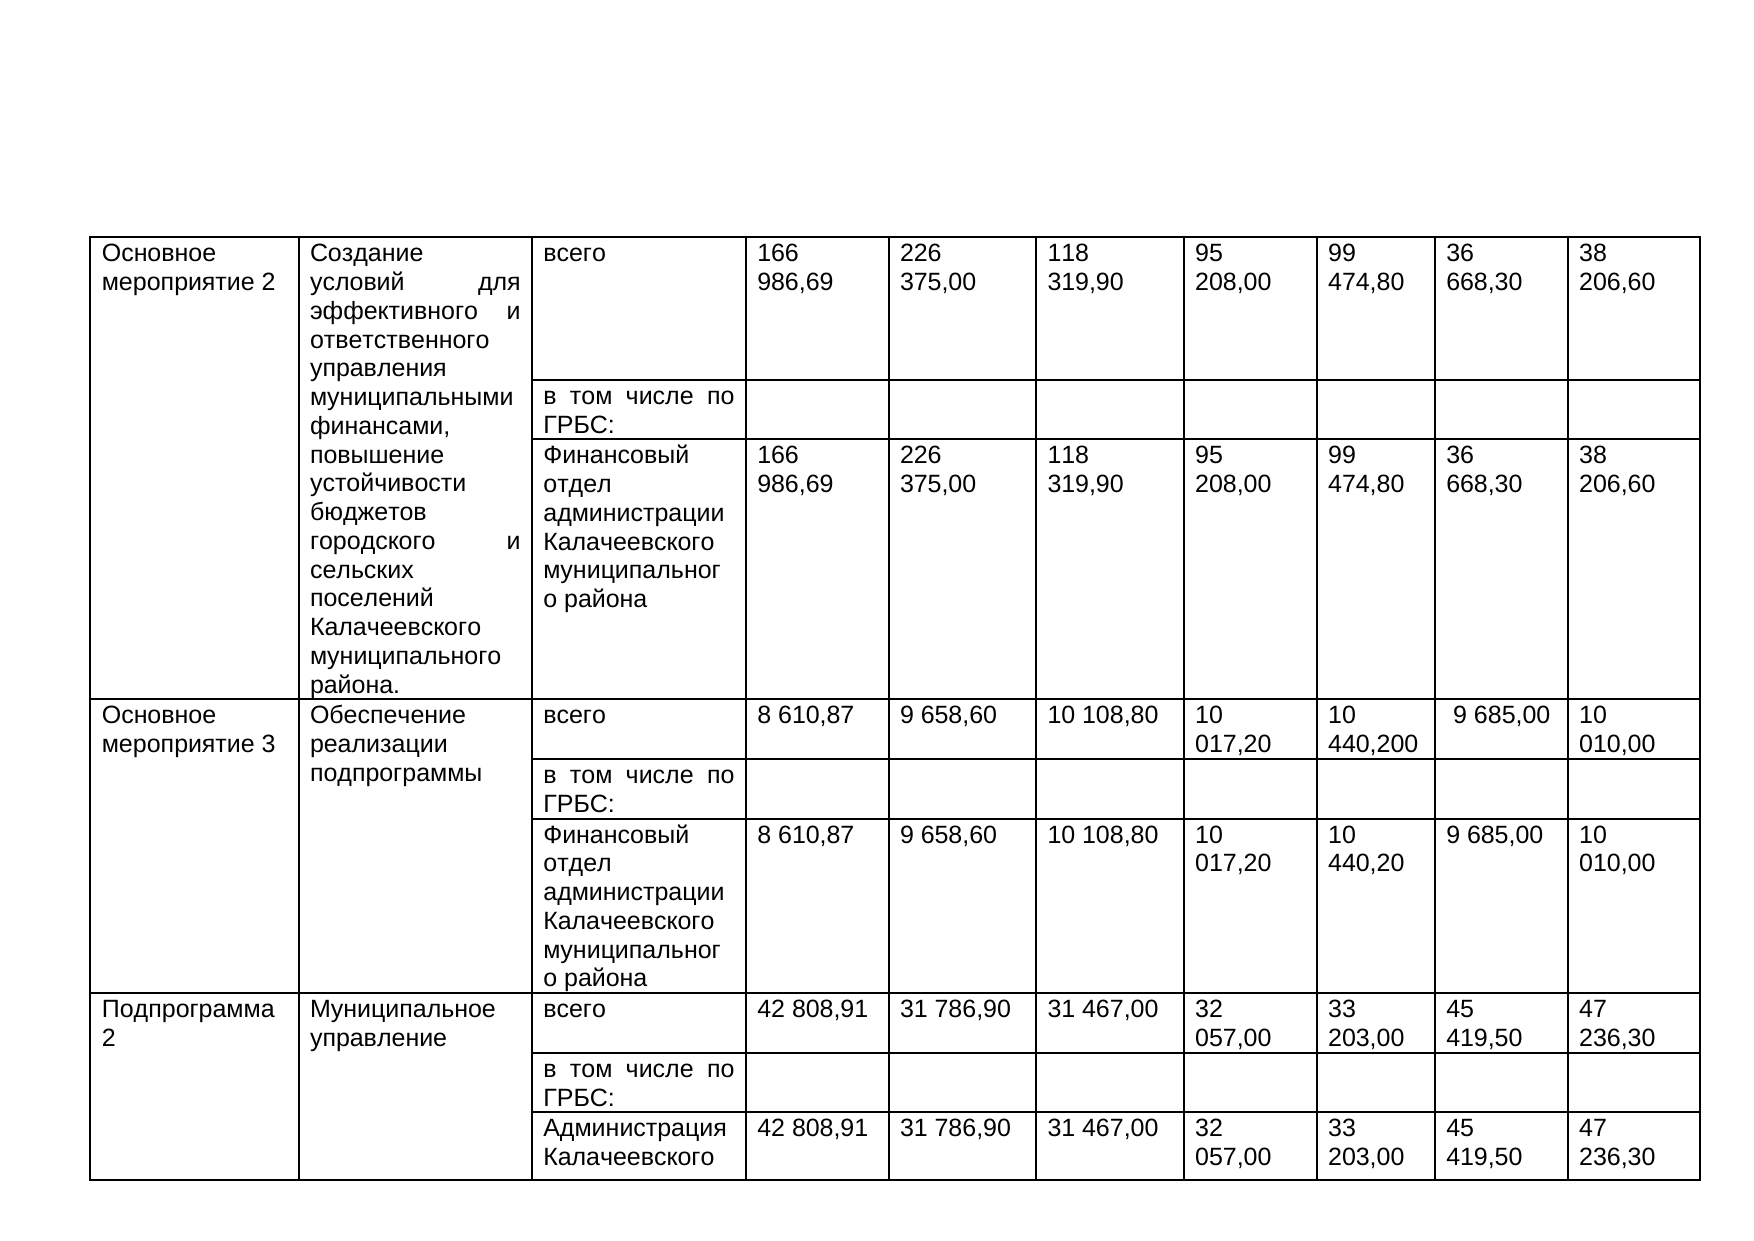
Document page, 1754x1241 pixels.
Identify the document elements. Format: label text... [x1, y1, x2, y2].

table_cell 10 017,20 [1185, 700, 1316, 758]
table_cell [1037, 381, 1183, 438]
table_cell 31 786,90 [890, 1113, 1035, 1179]
table_cell 10 440,200 [1318, 700, 1434, 758]
table_cell [1318, 381, 1434, 438]
table_cell 10 108,80 [1037, 700, 1183, 758]
table_cell 10 010,00 [1569, 700, 1699, 758]
table_cell [1569, 760, 1699, 817]
table_cell 99 474,80 [1318, 440, 1434, 698]
table_cell 31 786,90 [890, 994, 1035, 1052]
table_cell 33 203,00 [1318, 994, 1434, 1052]
table_cell 10 440,20 [1318, 820, 1434, 992]
table_cell 31 467,00 [1037, 994, 1183, 1052]
table_cell [1436, 1054, 1567, 1111]
table_cell 226 375,00 [890, 238, 1035, 379]
table_cell 118 319,90 [1037, 440, 1183, 698]
table_cell [747, 381, 888, 438]
table_cell [747, 760, 888, 817]
table_cell 9 685,00 [1436, 820, 1567, 992]
table_cell 32 057,00 [1185, 994, 1316, 1052]
table_cell Финансовый отдел администрации Калачеевского муниципального района [533, 440, 745, 698]
table_cell всего [533, 238, 745, 379]
table_cell 10 017,20 [1185, 820, 1316, 992]
table_cell [1569, 381, 1699, 438]
table_cell [1318, 760, 1434, 817]
table_cell 95 208,00 [1185, 440, 1316, 698]
table_cell 47 236,30 [1569, 994, 1699, 1052]
table_cell 95 208,00 [1185, 238, 1316, 379]
table_cell [1037, 1054, 1183, 1111]
table_cell 226 375,00 [890, 440, 1035, 698]
table_cell Создание условий для эффективного и ответственного управления муниципальными финансами, повышение устойчивости бюджетов городского и сельских поселений Калачеевского муниципального района. [300, 238, 531, 698]
table_cell 8 610,87 [747, 700, 888, 758]
table_cell 99 474,80 [1318, 238, 1434, 379]
table_cell 38 206,60 [1569, 238, 1699, 379]
table_cell [1569, 1054, 1699, 1111]
table_cell 36 668,30 [1436, 238, 1567, 379]
table_cell 31 467,00 [1037, 1113, 1183, 1179]
table_cell [1318, 1054, 1434, 1111]
table_cell в том числе по ГРБС: [533, 1054, 745, 1111]
table_cell в том числе по ГРБС: [533, 381, 745, 438]
table_cell 47 236,30 [1569, 1113, 1699, 1179]
table_cell [747, 1054, 888, 1111]
table_cell [1436, 381, 1567, 438]
table_cell Основное мероприятие 2 [91, 238, 298, 698]
table_cell 42 808,91 [747, 994, 888, 1052]
table_cell [1037, 760, 1183, 817]
table_cell 166 986,69 [747, 440, 888, 698]
table_cell 118 319,90 [1037, 238, 1183, 379]
table_cell Обеспечение реализации подпрограммы [300, 700, 531, 992]
table_cell 33 203,00 [1318, 1113, 1434, 1179]
table_cell [1436, 760, 1567, 817]
table_cell [890, 1054, 1035, 1111]
table_cell [890, 760, 1035, 817]
table_cell [1185, 1054, 1316, 1111]
table_cell 36 668,30 [1436, 440, 1567, 698]
table_cell всего [533, 700, 745, 758]
table_cell Подпрограмма 2 [91, 994, 298, 1179]
table_cell в том числе по ГРБС: [533, 760, 745, 817]
table_cell 10 108,80 [1037, 820, 1183, 992]
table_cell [533, 1113, 745, 1179]
table_cell всего [533, 994, 745, 1052]
table_cell Основное мероприятие 3 [91, 700, 298, 992]
table_cell 9 685,00 [1436, 700, 1567, 758]
table_cell [890, 381, 1035, 438]
table_cell 9 658,60 [890, 820, 1035, 992]
table_cell 8 610,87 [747, 820, 888, 992]
table_cell 42 808,91 [747, 1113, 888, 1179]
table_cell Финансовый отдел администрации Калачеевского муниципального района [533, 820, 745, 992]
table_cell 10 010,00 [1569, 820, 1699, 992]
table_cell 45 419,50 [1436, 994, 1567, 1052]
table_cell Муниципальное управление [300, 994, 531, 1179]
table_cell 32 057,00 [1185, 1113, 1316, 1179]
table_cell 45 419,50 [1436, 1113, 1567, 1179]
table_cell [1185, 381, 1316, 438]
table_cell 38 206,60 [1569, 440, 1699, 698]
table_cell 9 658,60 [890, 700, 1035, 758]
table_cell [1185, 760, 1316, 817]
table_cell 166 986,69 [747, 238, 888, 379]
